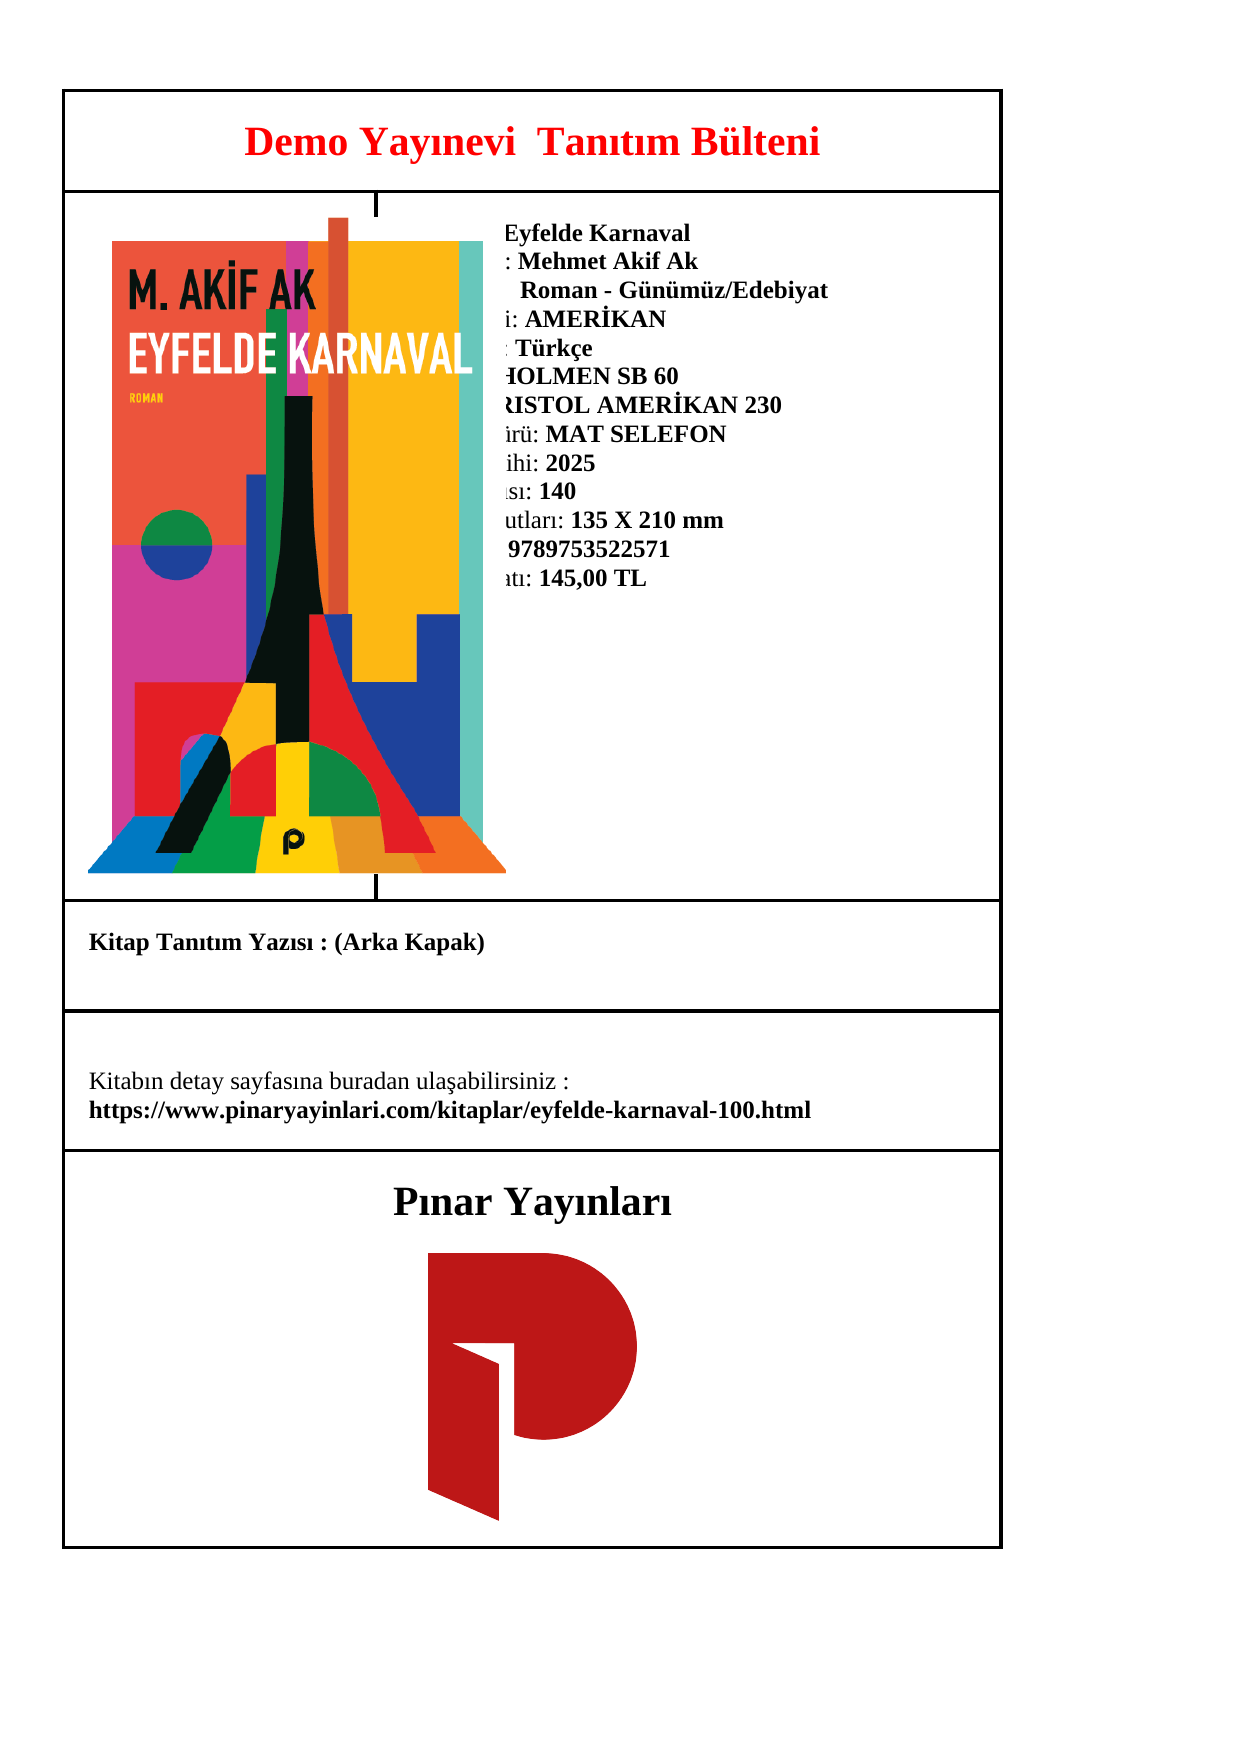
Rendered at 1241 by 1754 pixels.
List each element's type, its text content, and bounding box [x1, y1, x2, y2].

picture [88, 217, 506, 874]
table_header Demo Yayınevi Tanıtım Bülteni [65, 92, 999, 189]
table_cell Kitap Tanıtım Yazısı : (Arka Kapak) [65, 902, 999, 1009]
table_cell Kitabın detay sayfasına buradan ulaşabilirsiniz : https://www.pinaryayinlari.com/kitaplar/eyfelde-karnaval-100.html [65, 1013, 999, 1149]
table_cell Eser Adı: Eyfelde Karnaval Yazar Adı: Mehmet Akif Ak Tür Serisi: Roman - Günümüz/Edebiyat Cilt Bilgisi: AMERİKAN Kitap Dili: Türkçe İç Sayfa: HOLMEN SB 60 Kapak: BRISTOL AMERİKAN 230 Selefon Türü: MAT SELEFON Basım Tarihi: 2025 Sayfa Sayısı: 140 Kitap Boyutları: 135 X 210 mm ISBN No: 9789753522571 Etiket Fiyatı: 145,00 TL [378, 193, 999, 899]
picture [428, 1253, 637, 1521]
table_cell Pınar Yayınları [65, 1152, 999, 1546]
table_cell [65, 193, 374, 899]
